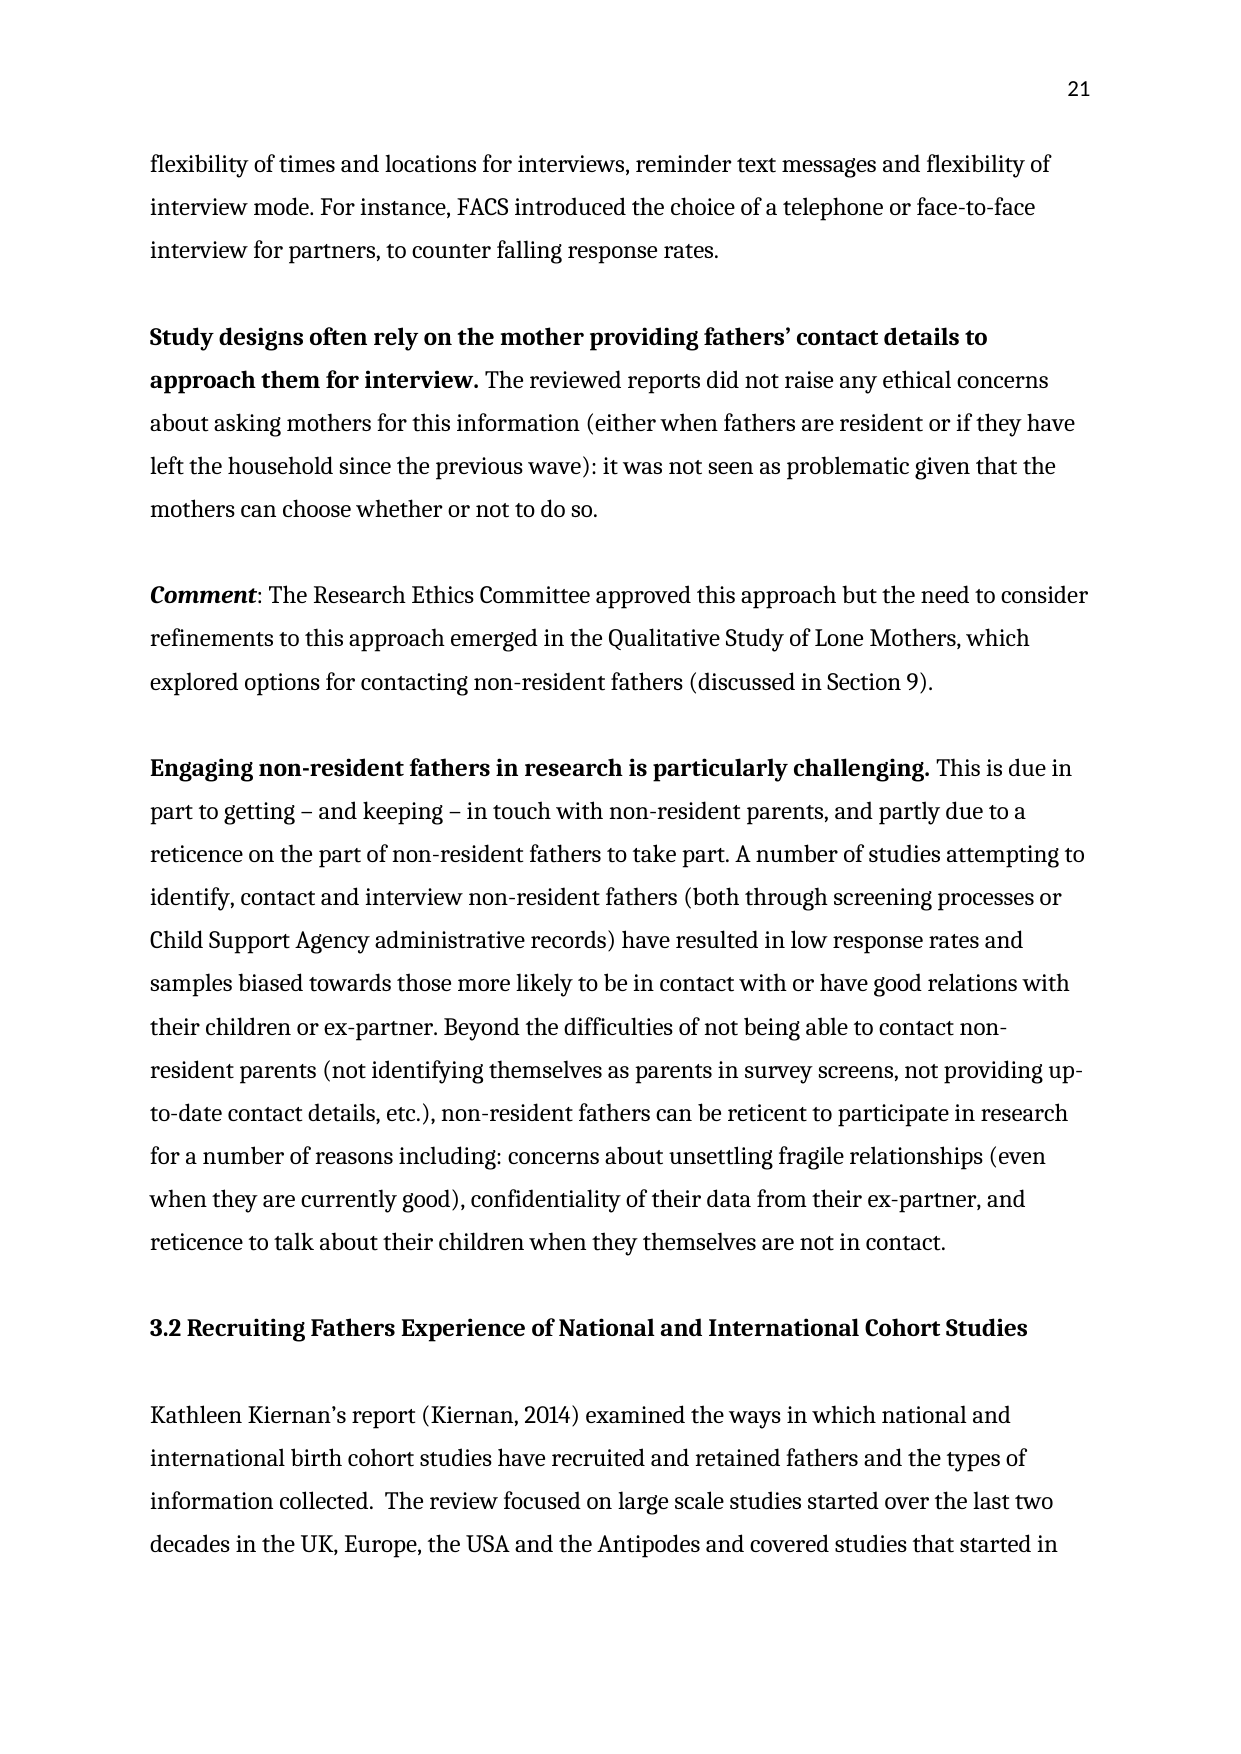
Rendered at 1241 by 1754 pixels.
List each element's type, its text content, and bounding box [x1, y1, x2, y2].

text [150, 1401, 1090, 1559]
text Study designs often rely on the mother providing fathers’ contact details to approach them for interview. The reviewed reports did not raise any ethical concerns about asking mothers for this information (either when fathers are resident or if they have left the household since the previous wave): it was not seen as problematic given that the mothers can choose whether or not to do so. [150, 322, 1090, 524]
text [150, 150, 1090, 265]
text Comment: The Research Ethics Committee approved this approach but the need to consider refinements to this approach emerged in the Qualitative Study of Lone Mothers, which explored options for contacting non-resident fathers (discussed in Section 9). [150, 581, 1090, 696]
text Engaging non-resident fathers in research is particularly challenging. This is due in part to getting – and keeping – in touch with non-resident parents, and partly due to a reticence on the part of non-resident fathers to take part. A number of studies attempting to identify, contact and interview non-resident fathers (both through screening processes or Child Support Agency administrative records) have resulted in low response rates and samples biased towards those more likely to be in contact with or have good relations with their children or ex-partner. Beyond the difficulties of not being able to contact non-resident parents (not identifying themselves as parents in survey screens, not providing up-to-date contact details, etc.), non-resident fathers can be reticent to participate in research for a number of reasons including: concerns about unsettling fragile relationships (even when they are currently good), confidentiality of their data from their ex-partner, and reticence to talk about their children when they themselves are not in contact. [150, 754, 1090, 1257]
text 3.2 Recruiting Fathers Experience of National and International Cohort Studies [150, 1314, 1090, 1343]
